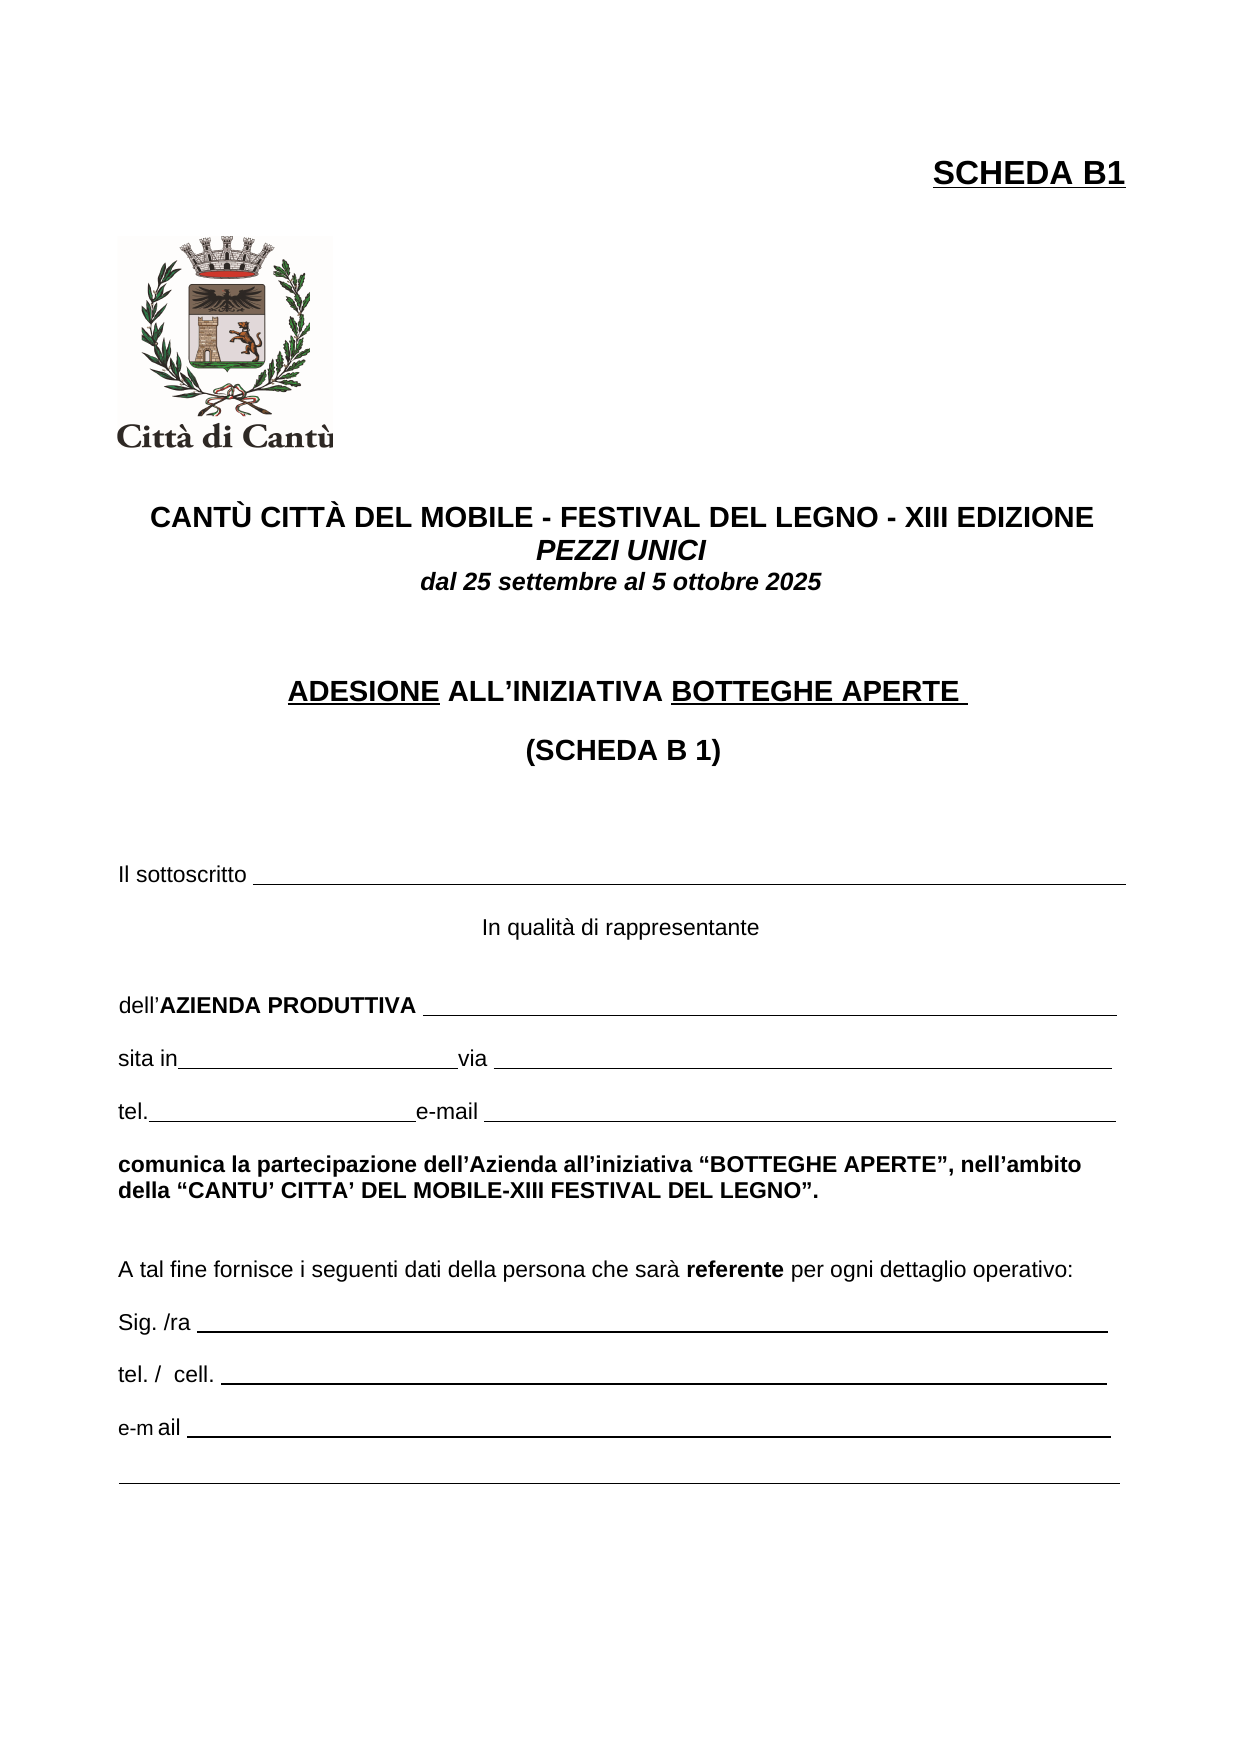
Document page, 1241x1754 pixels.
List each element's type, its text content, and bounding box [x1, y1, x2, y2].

subtitle Il sottoscritto [118, 861, 1138, 887]
text dell’AZIENDA PRODUTTIVA [106, 992, 1129, 1019]
list ail [118, 1414, 1138, 1440]
text tel. e-mail [118, 1098, 1138, 1124]
text comunica la partecipazione dell’Azienda all’iniziativa “BOTTEGHE APERTE”, nell’ambito della “CANTU’ CITTA’ DEL MOBILE-XIII FESTIVAL DEL LEGNO”. [118, 1151, 1125, 1203]
text PEZZI UNICI [106, 533, 1138, 567]
text sita in via [118, 1045, 1138, 1072]
text CANTÙ CITTÀ DEL MOBILE - FESTIVAL DEL LEGNO - XIII EDIZIONE [106, 500, 1138, 533]
text A tal fine fornisce i seguenti dati della persona che sarà referente per ogni dettaglio operativo: Sig. /ra [118, 1256, 1109, 1335]
text ADESIONE ALL’INIZIATIVA BOTTEGHE APERTE [106, 674, 1141, 707]
text tel. / cell. [118, 1361, 1138, 1387]
picture [117, 236, 333, 448]
text In qualità di rappresentante [106, 914, 1135, 940]
table_header SCHEDA B1 [621, 153, 1136, 448]
text dal 25 settembre al 5 ottobre 2025 [106, 567, 1138, 596]
text (SCHEDA B 1) [106, 733, 1141, 766]
table_header [106, 153, 621, 448]
